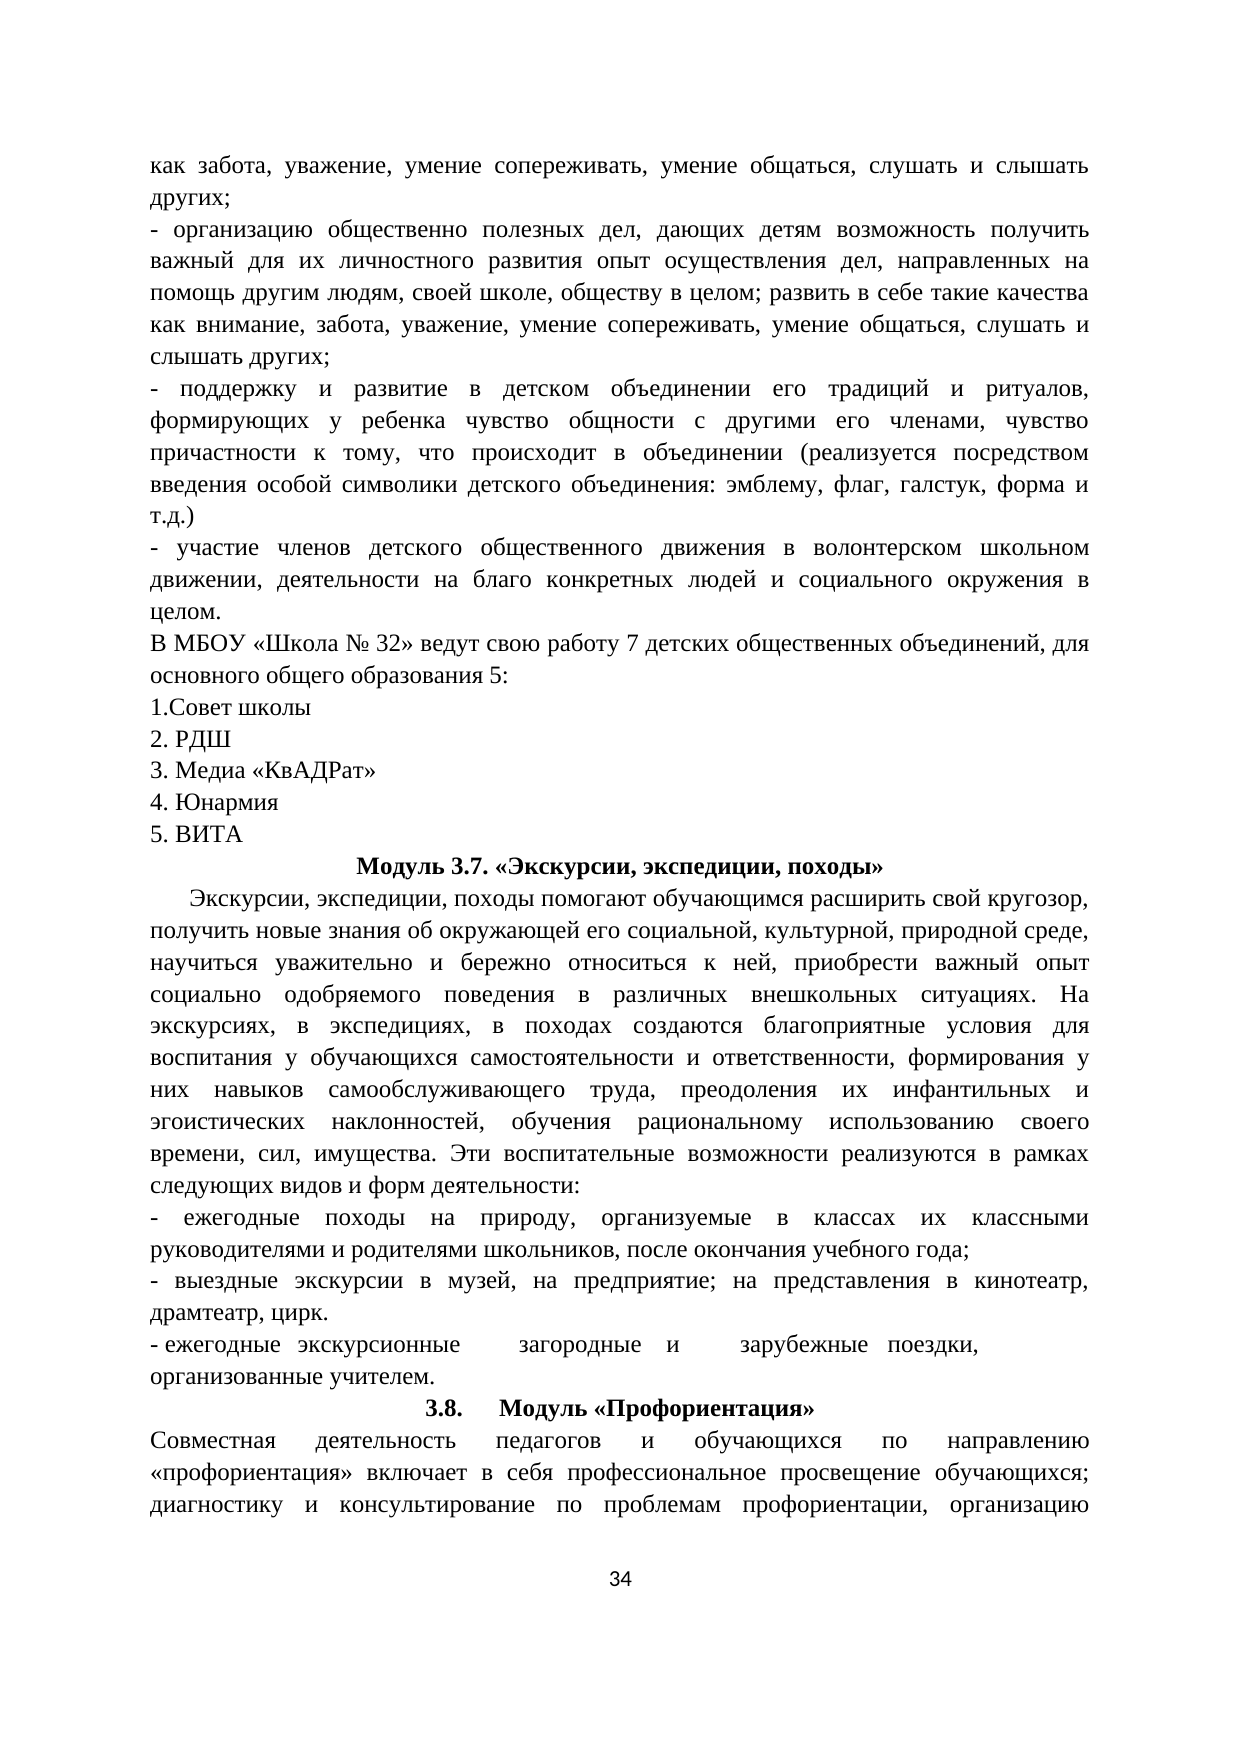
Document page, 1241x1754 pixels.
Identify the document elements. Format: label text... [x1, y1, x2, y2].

text 4. Юнармия [150, 787, 1090, 816]
text 2. РДШ [150, 724, 1090, 752]
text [150, 1425, 1090, 1517]
text В МБОУ «Школа № 32» ведут свою работу 7 детских общественных объединений, для основного общего образования 5: [150, 628, 1090, 689]
text - ежегодные походы на природу, организуемые в классах их классными руководителями и родителями школьников, после окончания учебного года; [150, 1202, 1090, 1262]
text Модуль 3.7. «Экскурсии, экспедиции, походы» [150, 851, 1090, 880]
text Экскурсии, экспедиции, походы помогают обучающимся расширить свой кругозор, получить новые знания об окружающей его социальной, культурной, природной среде, научиться уважительно и бережно относиться к ней, приобрести важный опыт социально одобряемого поведения в различных внешкольных ситуациях. На экскурсиях, в экспедициях, в походах создаются благоприятные условия для воспитания у обучающихся самостоятельности и ответственности, формирования у них навыков самообслуживающего труда, преодоления их инфантильных и эгоистических наклонностей, обучения рациональному использованию своего времени, сил, имущества. Эти воспитательные возможности реализуются в рамках следующих видов и форм деятельности: [150, 883, 1090, 1199]
text - участие членов детского общественного движения в волонтерском школьном движении, деятельности на благо конкретных людей и социального окружения в целом. [150, 532, 1090, 625]
text - ежегодные экскурсионные загородные и зарубежные поездки, организованные учителем. [150, 1329, 1090, 1390]
text - выездные экскурсии в музей, на предприятие; на представления в кинотеатр, драмтеатр, цирк. [150, 1266, 1090, 1326]
text 1.Совет школы [150, 692, 1090, 721]
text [150, 150, 1090, 211]
text 3.8. Модуль «Профориентация» [150, 1393, 1090, 1422]
text - поддержку и развитие в детском объединении его традиций и ритуалов, формирующих у ребенка чувство общности с другими его членами, чувство причастности к тому, что происходит в объединении (реализуется посредством введения особой символики детского объединения: эмблему, флаг, галстук, форма и т.д.) [150, 373, 1090, 529]
text 3. Медиа «КвАДРат» [150, 756, 1090, 784]
text - организацию общественно полезных дел, дающих детям возможность получить важный для их личностного развития опыт осуществления дел, направленных на помощь другим людям, своей школе, обществу в целом; развить в себе такие качества как внимание, забота, уважение, умение сопереживать, умение общаться, слушать и слышать других; [150, 214, 1090, 370]
text 5. ВИТА [150, 819, 1090, 848]
